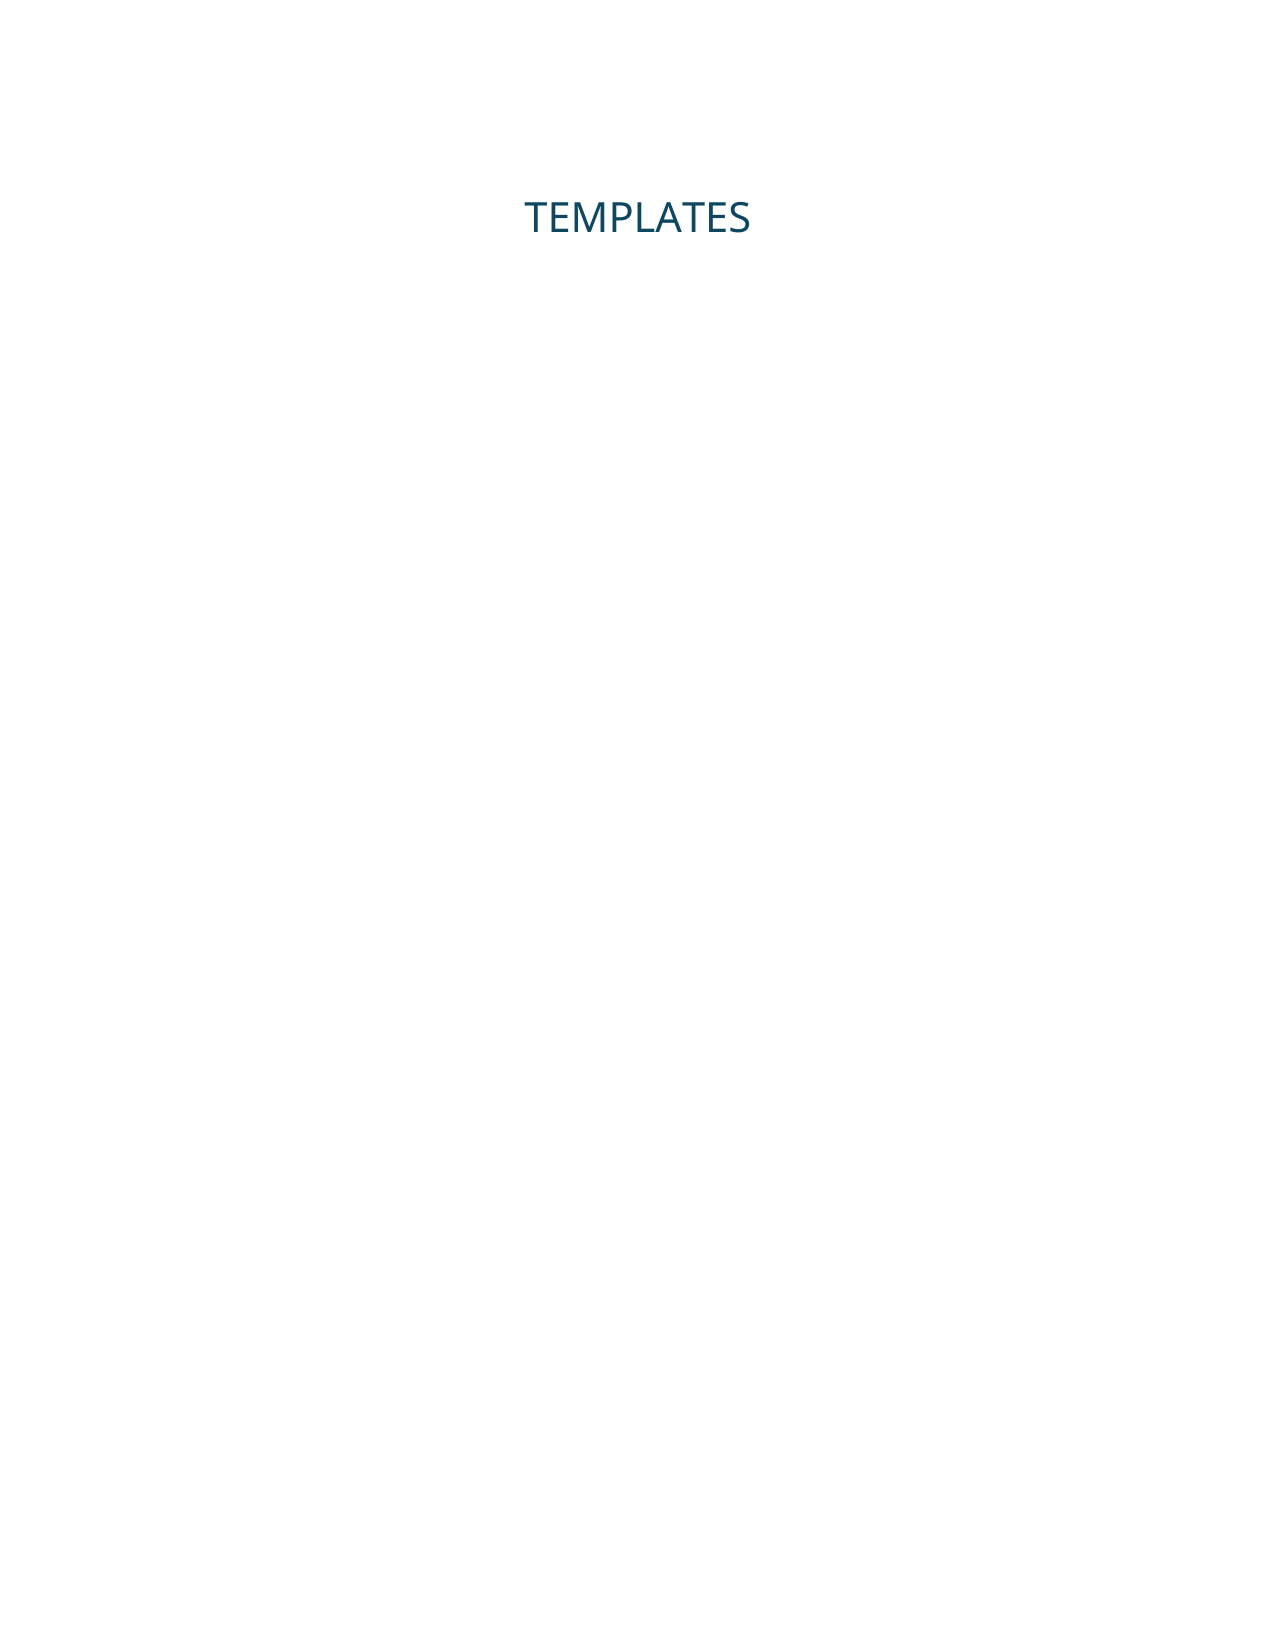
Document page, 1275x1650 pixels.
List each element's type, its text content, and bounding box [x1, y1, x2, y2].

subtitle TEMPLATES [150, 187, 1125, 244]
